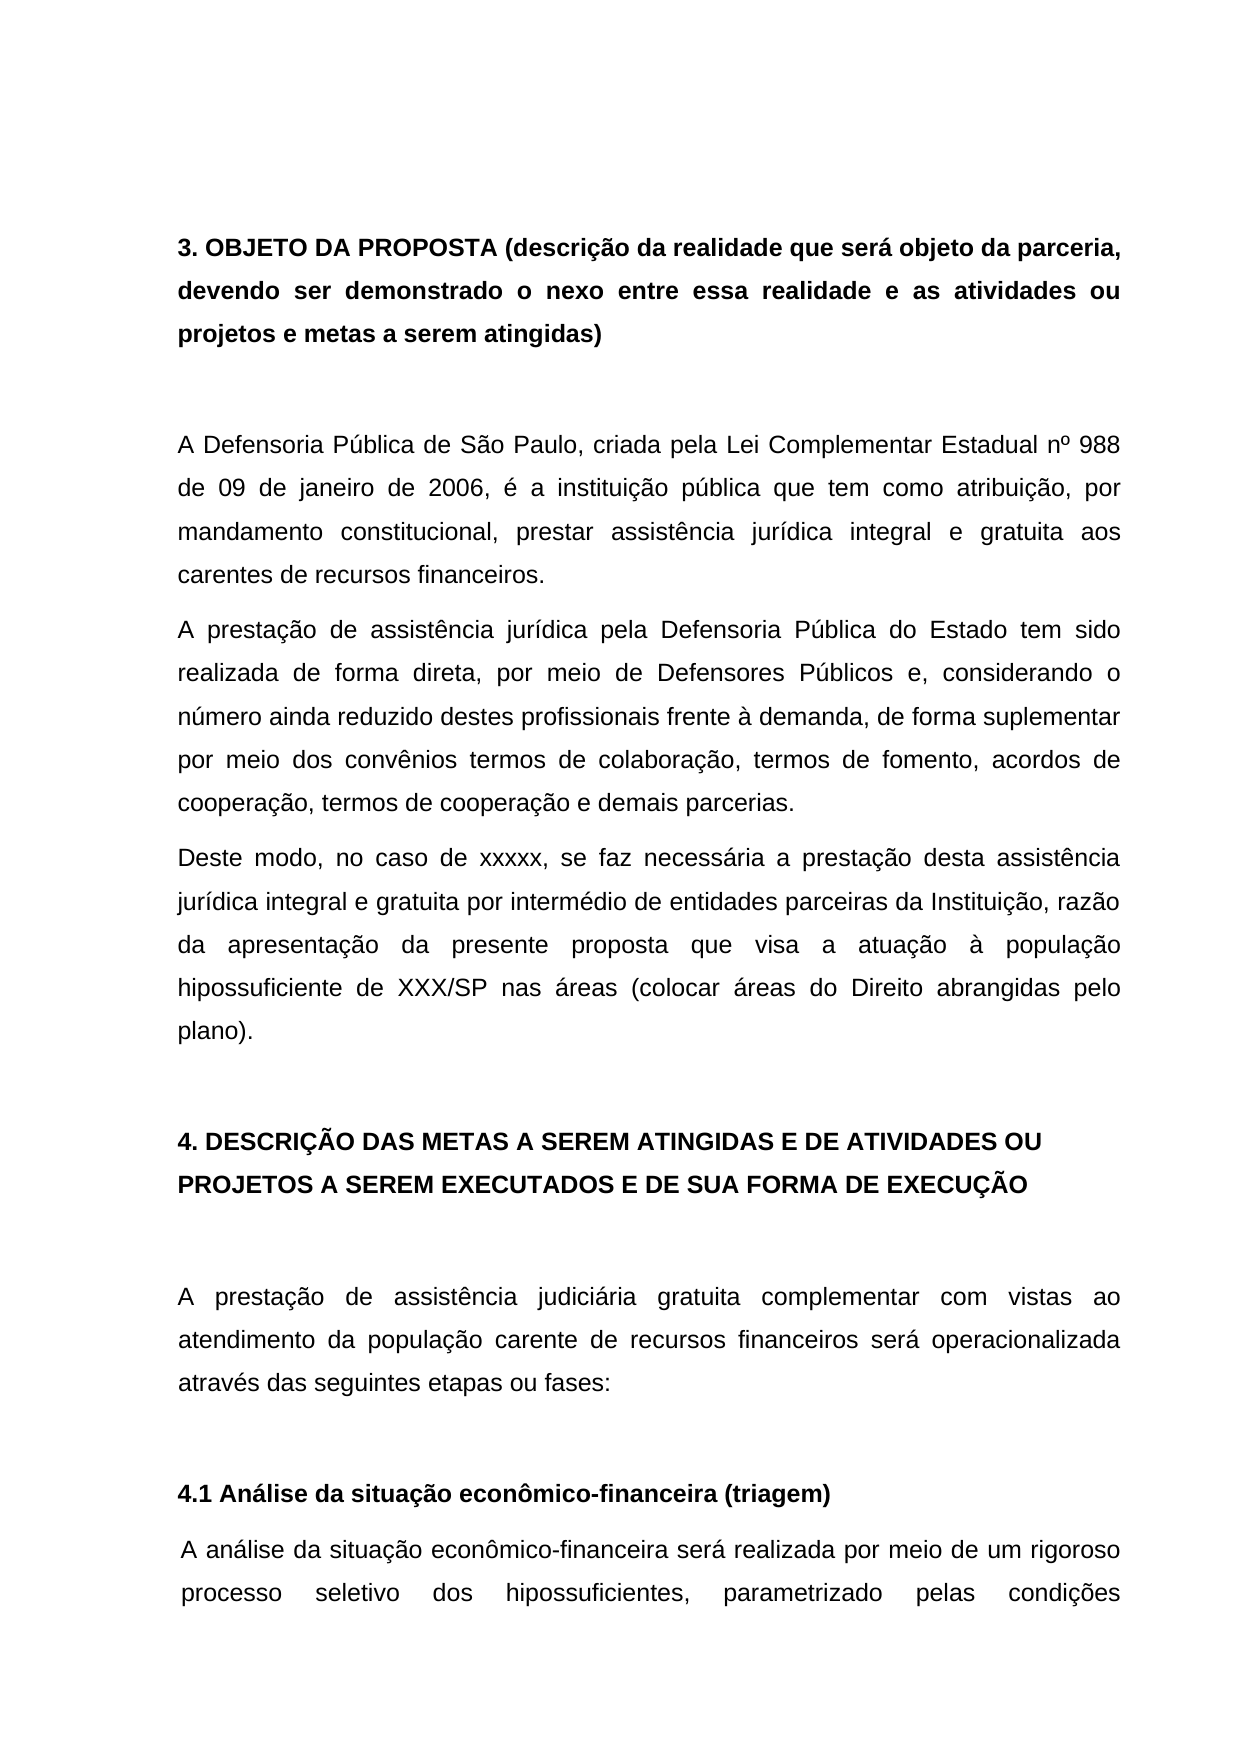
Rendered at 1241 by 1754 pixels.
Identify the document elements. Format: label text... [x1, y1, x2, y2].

text 3. OBJETO DA PROPOSTA (descrição da realidade que será objeto da parceria, devendo ser demonstrado o nexo entre essa realidade e as atividades ou projetos e metas a serem atingidas) [177, 233, 1122, 348]
text 4.1 Análise da situação econômico-financeira (triagem) [177, 1479, 1122, 1508]
text A prestação de assistência judiciária gratuita complementar com vistas ao atendimento da população carente de recursos financeiros será operacionalizada através das seguintes etapas ou fases: [177, 1282, 1122, 1397]
text 4. DESCRIÇÃO DAS METAS A SEREM ATINGIDAS E DE ATIVIDADES OU PROJETOS A SEREM EXECUTADOS E DE SUA FORMA DE EXECUÇÃO [177, 1127, 1122, 1199]
text A prestação de assistência jurídica pela Defensoria Pública do Estado tem sido realizada de forma direta, por meio de Defensores Públicos e, considerando o número ainda reduzido destes profissionais frente à demanda, de forma suplementar por meio dos convênios termos de colaboração, termos de fomento, acordos de cooperação, termos de cooperação e demais parcerias. [177, 615, 1122, 817]
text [180, 1535, 1122, 1607]
text Deste modo, no caso de xxxxx, se faz necessária a prestação desta assistência jurídica integral e gratuita por intermédio de entidades parceiras da Instituição, razão da apresentação da presente proposta que visa a atuação à população hipossuficiente de XXX/SP nas áreas (colocar áreas do Direito abrangidas pelo plano). [177, 843, 1122, 1045]
text A Defensoria Pública de São Paulo, criada pela Lei Complementar Estadual nº 988 de 09 de janeiro de 2006, é a instituição pública que tem como atribuição, por mandamento constitucional, prestar assistência jurídica integral e gratuita aos carentes de recursos financeiros. [177, 430, 1122, 588]
